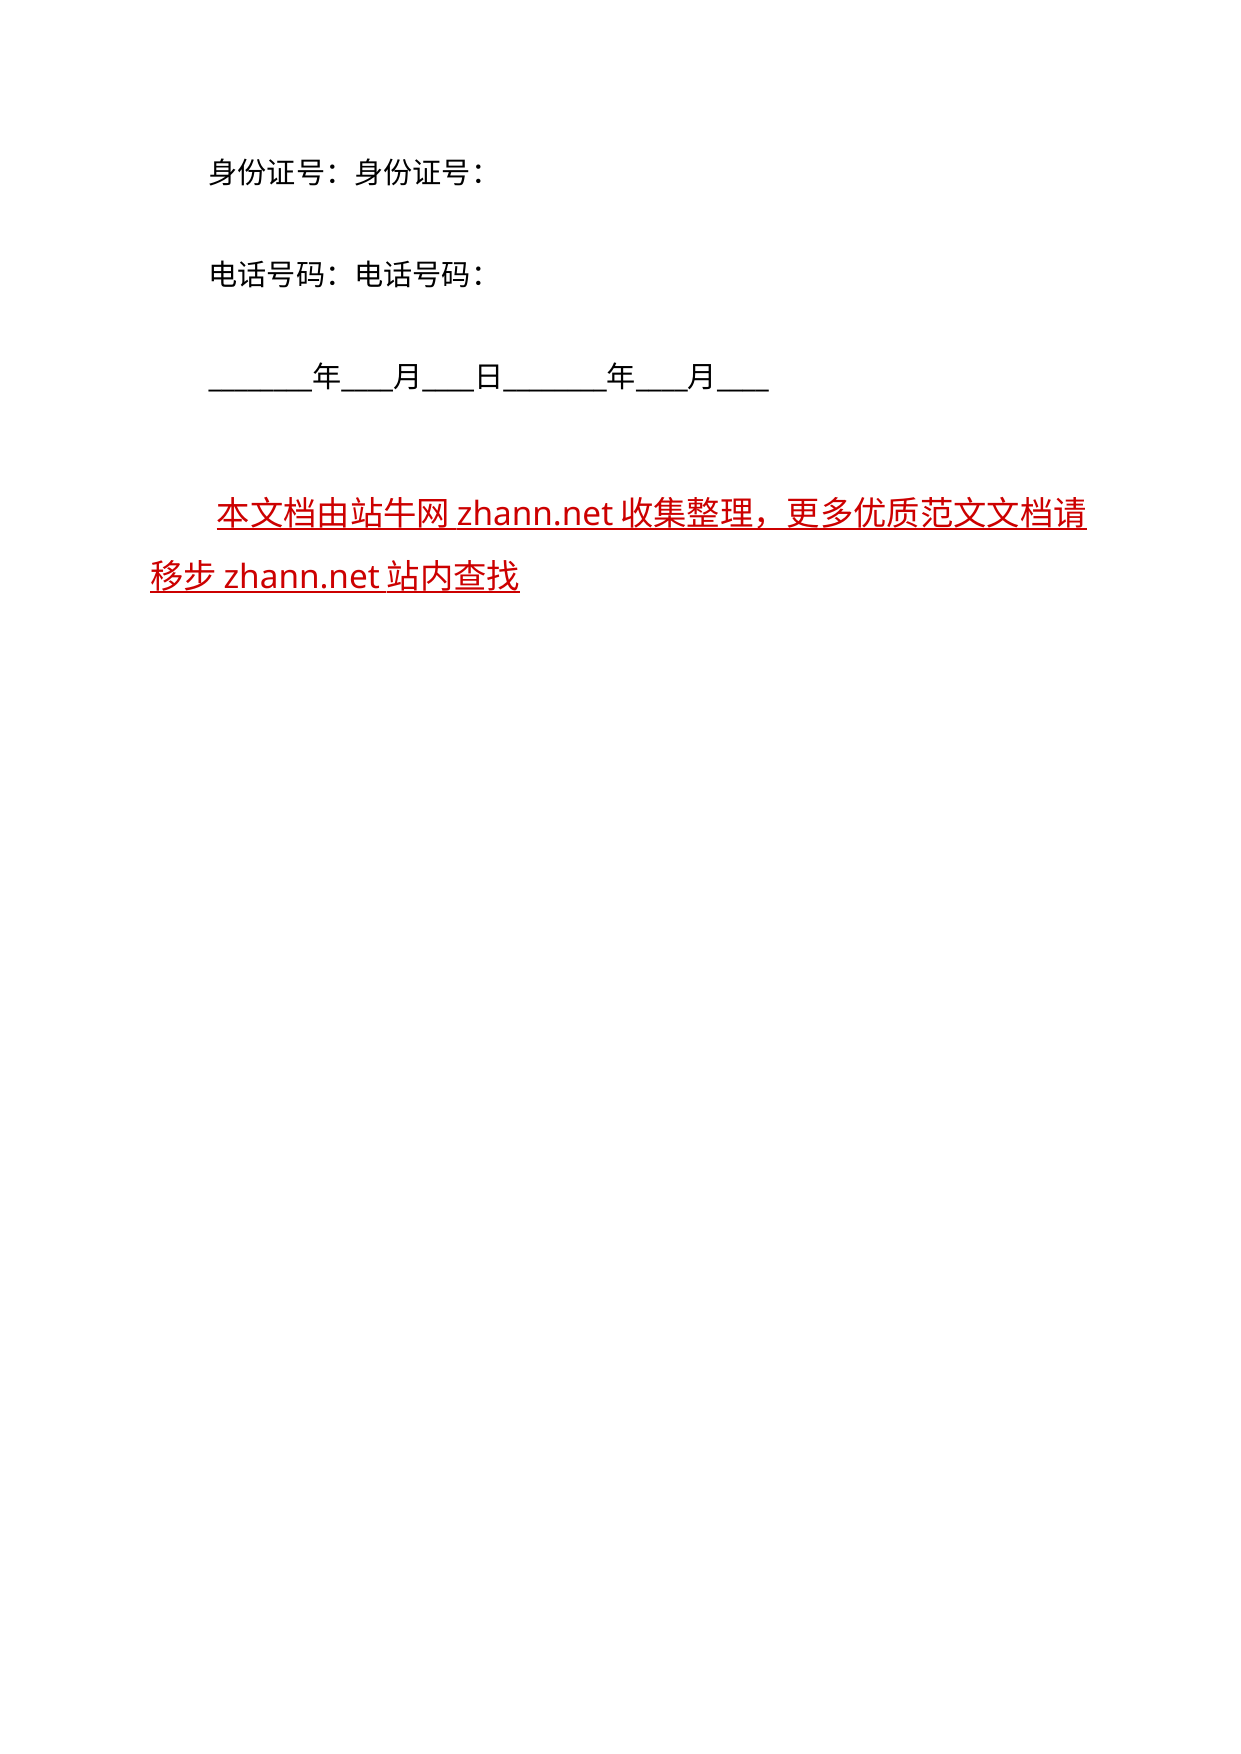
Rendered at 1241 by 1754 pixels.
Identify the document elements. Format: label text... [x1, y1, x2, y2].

text 电话号码：电话号码： [150, 252, 1090, 294]
text 身份证号：身份证号： [150, 150, 1090, 192]
text 本文档由站牛网zhann.net收集整理，更多优质范文文档请移步zhann.net站内查找 [150, 487, 1090, 598]
text ________年____月____日________年____月____ [150, 353, 1090, 396]
